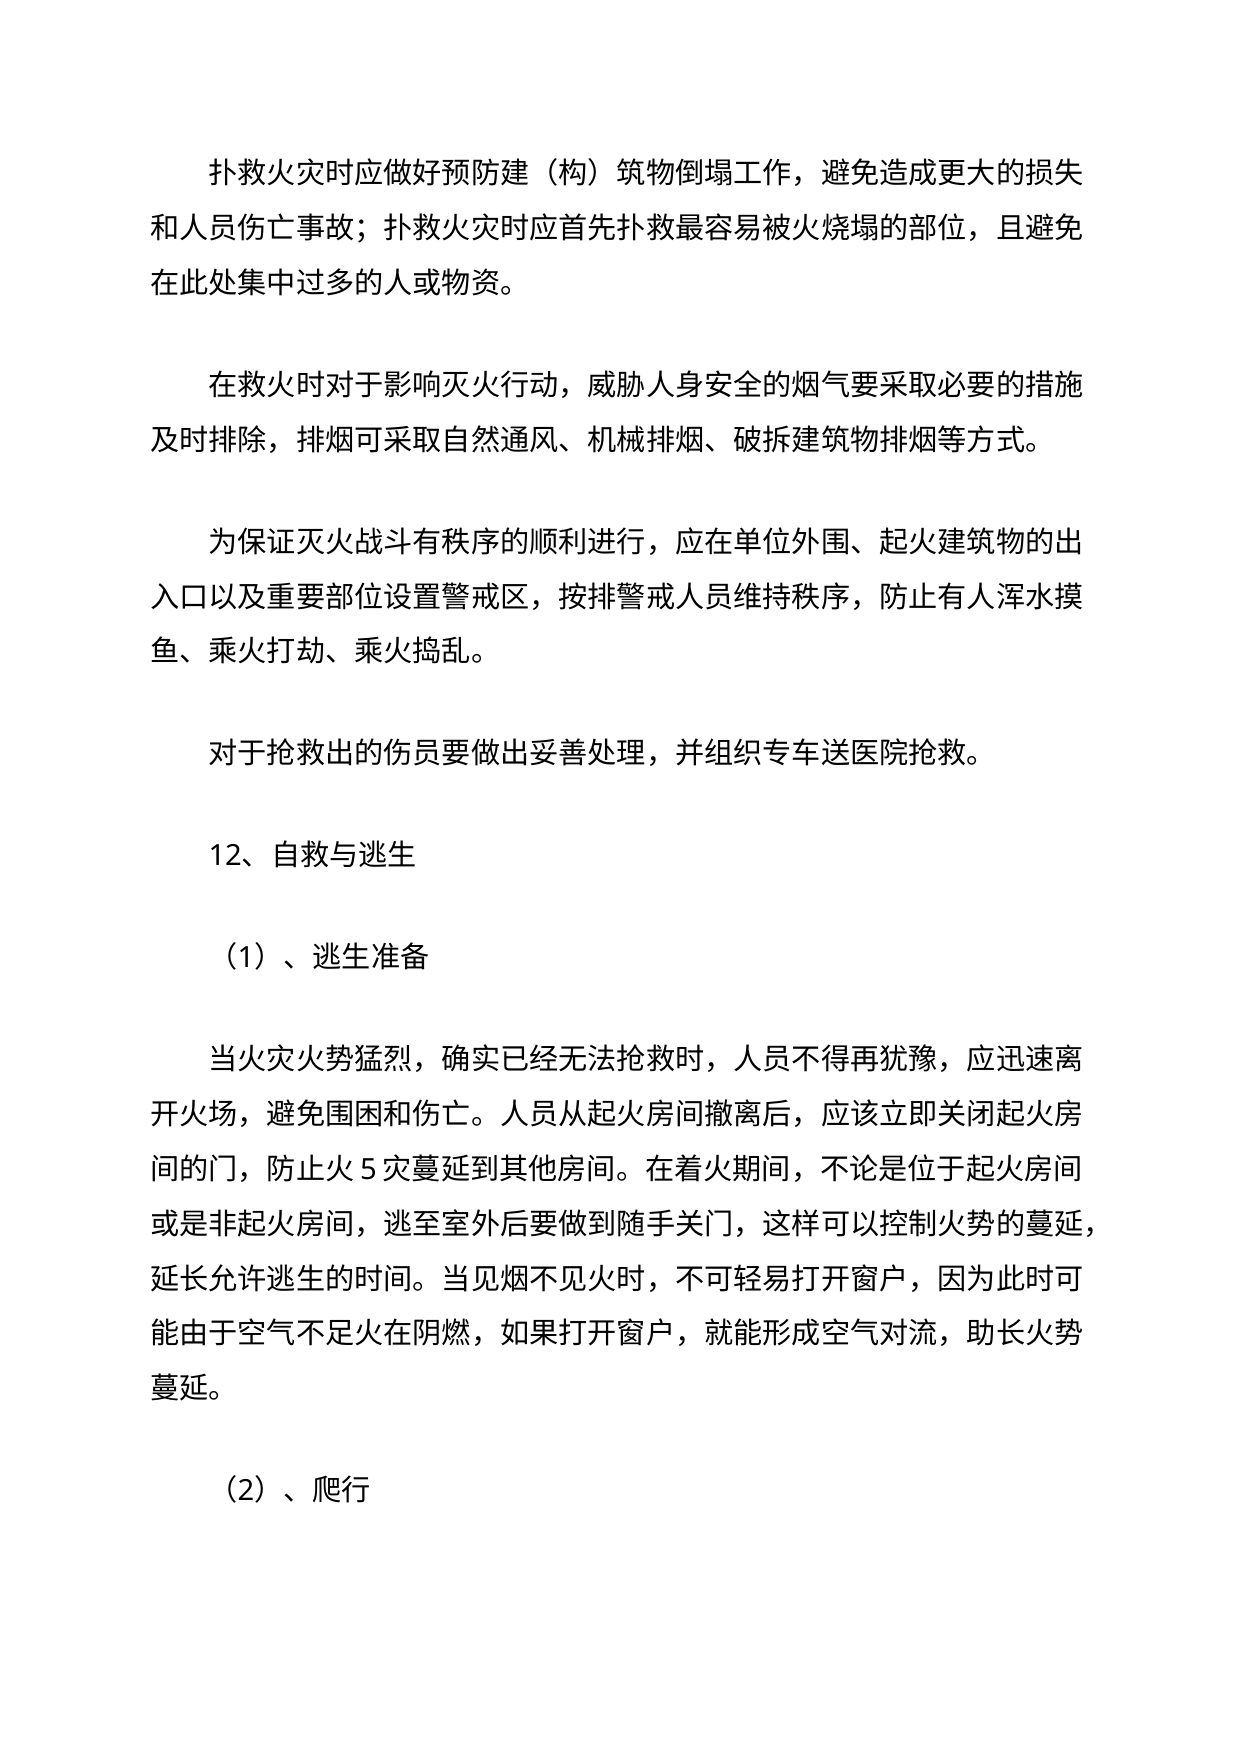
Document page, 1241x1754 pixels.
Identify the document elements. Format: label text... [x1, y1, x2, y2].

text 在救火时对于影响灭火行动，威胁人身安全的烟气要采取必要的措施及时排除，排烟可采取自然通风、机械排烟、破拆建筑物排烟等方式。 [150, 362, 1090, 459]
text 12、自救与逃生 [150, 832, 1090, 874]
text 当火灾火势猛烈，确实已经无法抢救时，人员不得再犹豫，应迅速离开火场，避免围困和伤亡。人员从起火房间撤离后，应该立即关闭起火房间的门，防止火5灾蔓延到其他房间。在着火期间，不论是位于起火房间或是非起火房间，逃至室外后要做到随手关门，这样可以控制火势的蔓延，延长允许逃生的时间。当见烟不见火时，不可轻易打开窗户，因为此时可能由于空气不足火在阴燃，如果打开窗户，就能形成空气对流，助长火势蔓延。 [150, 1036, 1090, 1407]
text （1）、逃生准备 [150, 933, 1090, 976]
text 扑救火灾时应做好预防建（构）筑物倒塌工作，避免造成更大的损失和人员伤亡事故；扑救火灾时应首先扑救最容易被火烧塌的部位，且避免在此处集中过多的人或物资。 [150, 150, 1090, 302]
text 对于抢救出的伤员要做出妥善处理，并组织专车送医院抢救。 [150, 730, 1090, 772]
text 为保证灭火战斗有秩序的顺利进行，应在单位外围、起火建筑物的出入口以及重要部位设置警戒区，按排警戒人员维持秩序，防止有人浑水摸鱼、乘火打劫、乘火捣乱。 [150, 518, 1090, 670]
text （2）、爬行 [150, 1467, 1090, 1509]
